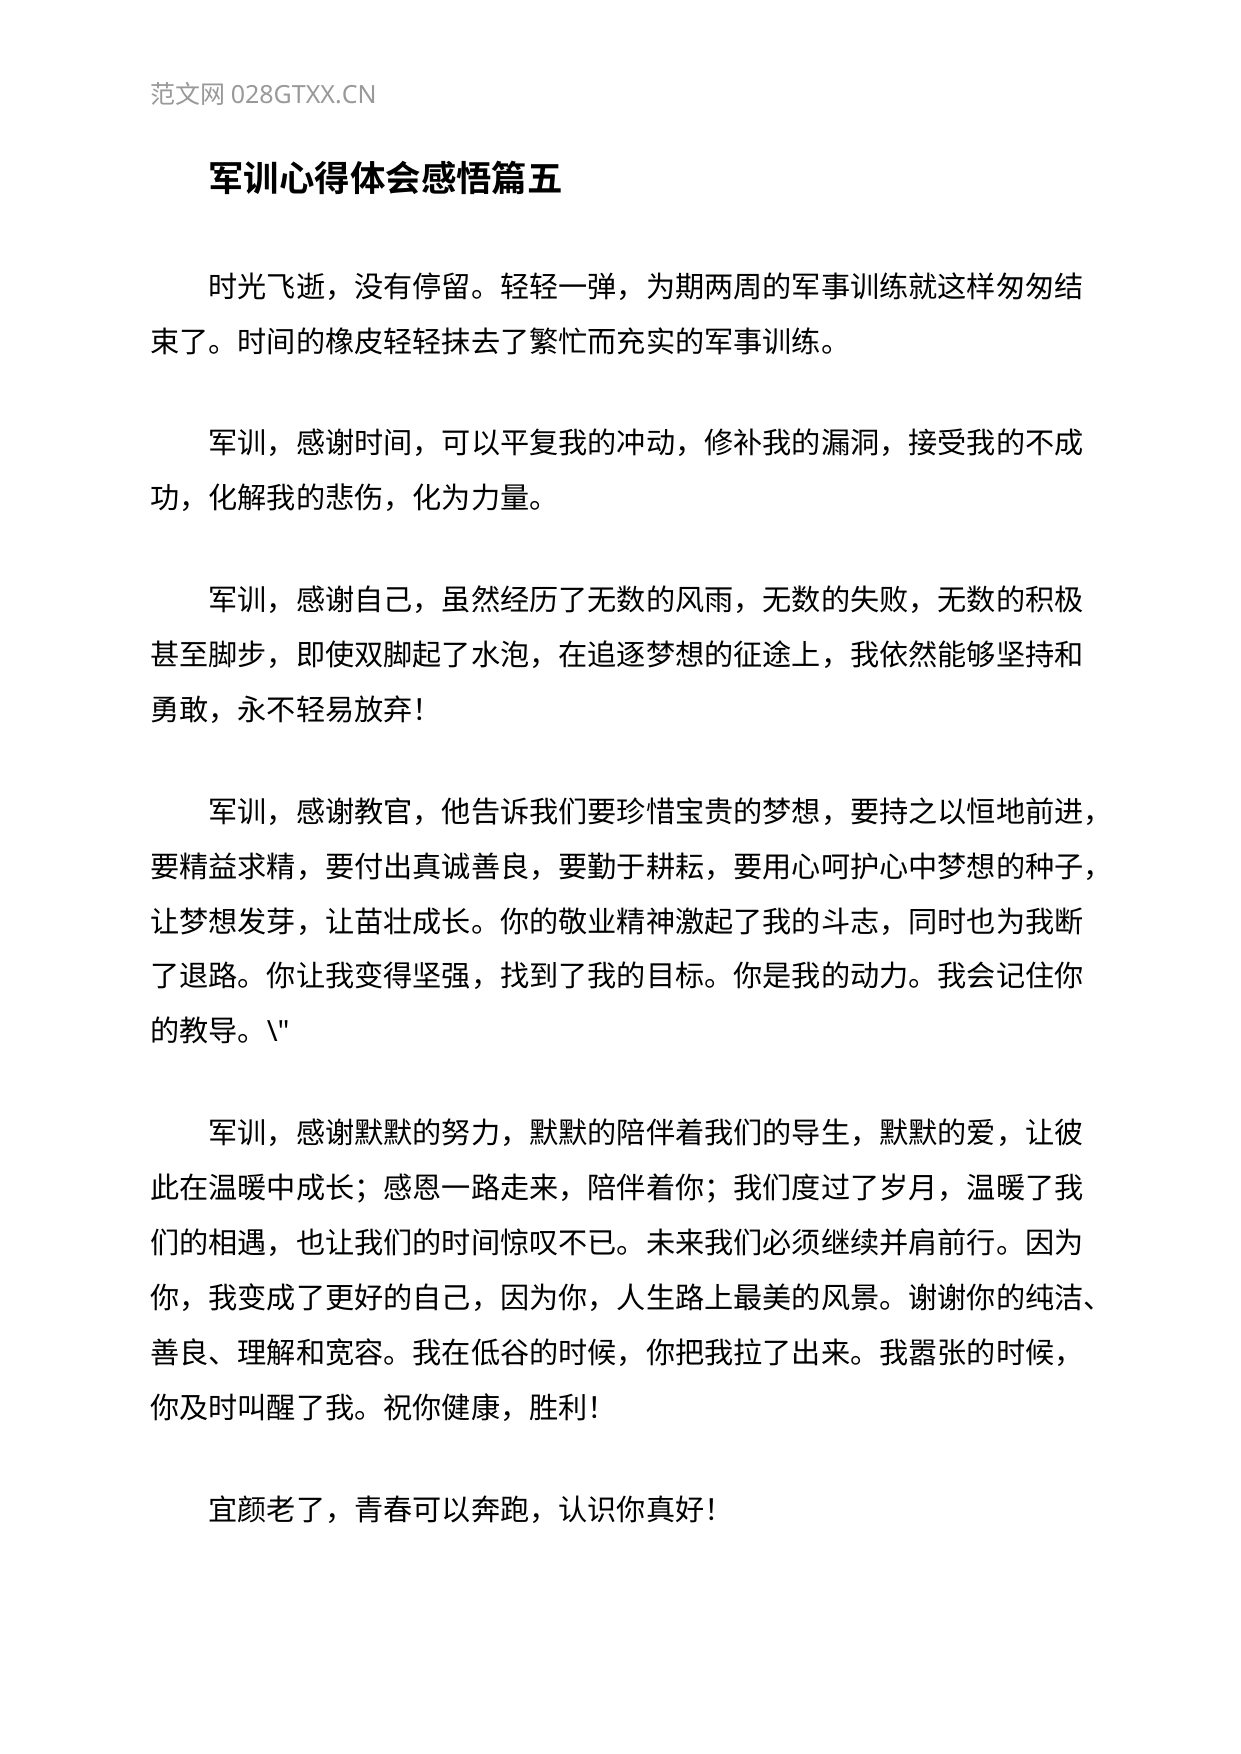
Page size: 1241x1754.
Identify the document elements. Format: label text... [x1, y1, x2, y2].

text 宜颜老了，青春可以奔跑，认识你真好！ [150, 1486, 1090, 1528]
text 军训，感谢自己，虽然经历了无数的风雨，无数的失败，无数的积极甚至脚步，即使双脚起了水泡，在追逐梦想的征途上，我依然能够坚持和勇敢，永不轻易放弃！ [150, 577, 1090, 729]
text 军训，感谢默默的努力，默默的陪伴着我们的导生，默默的爱，让彼此在温暖中成长；感恩一路走来，陪伴着你；我们度过了岁月，温暖了我们的相遇，也让我们的时间惊叹不已。未来我们必须继续并肩前行。因为你，我变成了更好的自己，因为你，人生路上最美的风景。谢谢你的纯洁、善良、理解和宽容。我在低谷的时候，你把我拉了出来。我嚣张的时候，你及时叫醒了我。祝你健康，胜利！ [150, 1110, 1090, 1427]
text 军训，感谢教官，他告诉我们要珍惜宝贵的梦想，要持之以恒地前进，要精益求精，要付出真诚善良，要勤于耕耘，要用心呵护心中梦想的种子，让梦想发芽，让苗壮成长。你的敬业精神激起了我的斗志，同时也为我断了退路。你让我变得坚强，找到了我的目标。你是我的动力。我会记住你的教导。\" [150, 788, 1090, 1050]
text 军训，感谢时间，可以平复我的冲动，修补我的漏洞，接受我的不成功，化解我的悲伤，化为力量。 [150, 420, 1090, 517]
text 军训心得体会感悟篇五 [150, 150, 1090, 201]
text 时光飞逝，没有停留。轻轻一弹，为期两周的军事训练就这样匆匆结束了。时间的橡皮轻轻抹去了繁忙而充实的军事训练。 [150, 263, 1090, 361]
